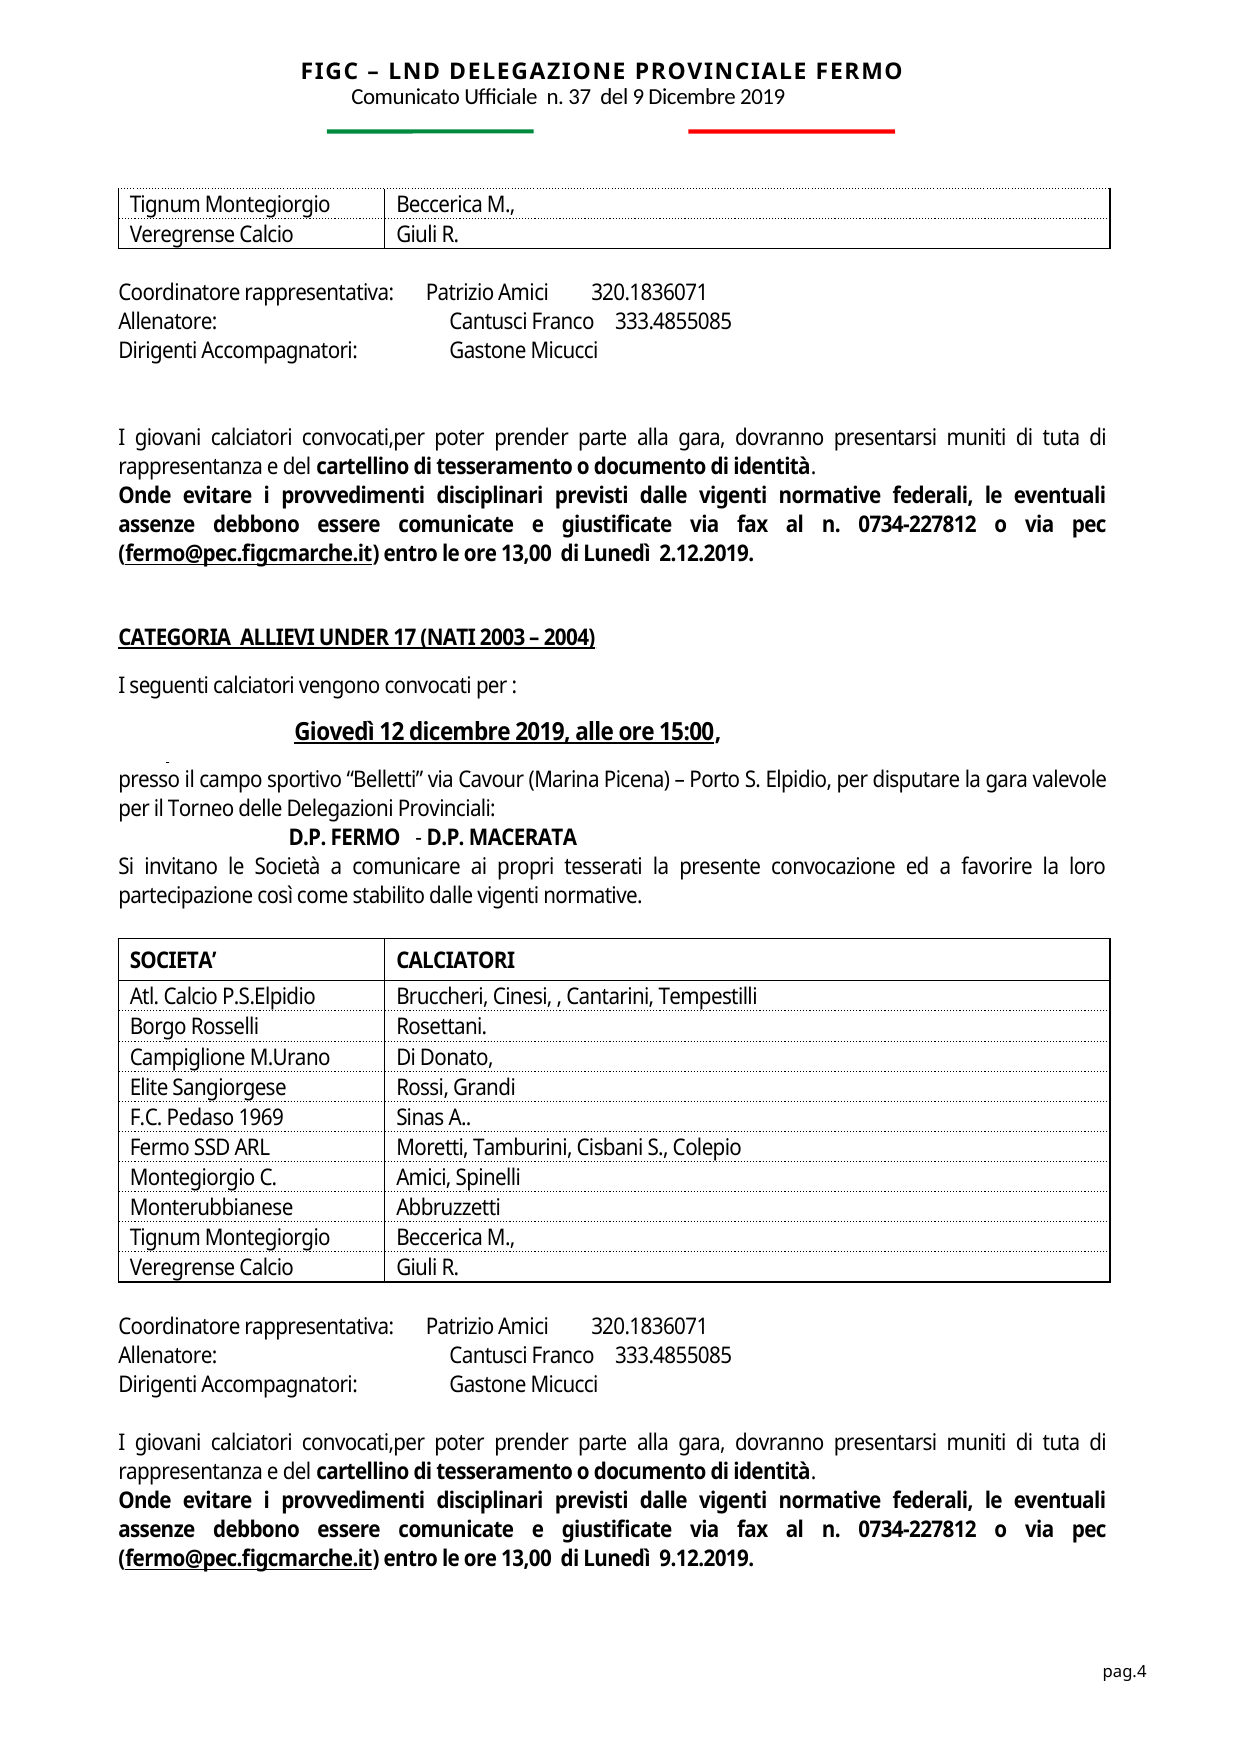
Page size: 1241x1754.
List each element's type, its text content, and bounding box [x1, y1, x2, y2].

text I giovani calciatori convocati,per poter prender parte alla gara, dovranno presentarsi muniti di tuta di rappresentanza e del cartellino di tesseramento o documento di identità. [118, 422, 1107, 480]
text I seguenti calciatori vengono convocati per : [118, 670, 1107, 699]
table_cell Atl. Calcio P.S.Elpidio [119, 981, 384, 1010]
table_cell Bruccheri, Cinesi, , Cantarini, Tempestilli [385, 981, 1109, 1010]
table_cell Campiglione M.Urano [119, 1041, 384, 1071]
table_cell Sinas A.. [385, 1101, 1109, 1131]
table_cell Giuli R. [385, 1251, 1109, 1281]
table_cell Monterubbianese [119, 1191, 384, 1221]
table_cell Veregrense Calcio [119, 1251, 384, 1281]
table_cell Tignum Montegiorgio [119, 1221, 384, 1251]
table_header CALCIATORI [385, 939, 1109, 980]
table_cell Fermo SSD ARL [119, 1131, 384, 1161]
table_cell Giuli R. [385, 218, 1109, 248]
table_cell Rosettani. [385, 1010, 1109, 1041]
text Si invitano le Società a comunicare ai propri tesserati la presente convocazione ed a favorire la loro partecipazione così come stabilito dalle vigenti normative. [118, 851, 1107, 910]
table_cell Moretti, Tamburini, Cisbani S., Colepio [385, 1131, 1109, 1161]
text Coordinatore rappresentativa: Patrizio Amici 320.1836071 [118, 277, 1107, 306]
text Allenatore: Cantusci Franco 333.4855085 [118, 306, 1107, 336]
table_cell Rossi, Grandi [385, 1071, 1109, 1101]
text Giovedì 12 dicembre 2019, alle ore 15:00, [118, 717, 1107, 746]
table_cell Di Donato, [385, 1041, 1109, 1071]
table_cell Tignum Montegiorgio [119, 188, 384, 218]
table_cell Elite Sangiorgese [119, 1071, 384, 1101]
table_cell Beccerica M., [385, 1221, 1109, 1251]
text Dirigenti Accompagnatori: Gastone Micucci [118, 336, 1107, 365]
text Allenatore: Cantusci Franco 333.4855085 [118, 1340, 1107, 1369]
table_cell Beccerica M., [385, 188, 1109, 218]
table_cell Veregrense Calcio [119, 218, 384, 248]
table_header SOCIETA’ [119, 939, 384, 980]
table_cell F.C. Pedaso 1969 [119, 1101, 384, 1131]
table_cell Abbruzzetti [385, 1191, 1109, 1221]
text D.P. FERMO - D.P. MACERATA [118, 822, 1107, 851]
text Coordinatore rappresentativa: Patrizio Amici 320.1836071 [118, 1311, 1107, 1340]
text presso il campo sportivo “Belletti” via Cavour (Marina Picena) – Porto S. Elpidio, per disputare la gara valevole per il Torneo delle Delegazioni Provinciali: [118, 764, 1107, 822]
text Onde evitare i provvedimenti disciplinari previsti dalle vigenti normative federali, le eventuali assenze debbono essere comunicate e giustificate via fax al n. 0734-227812 o via pec (fermo@pec.figcmarche.it) entro le ore 13,00 di Lunedì 2.12.2019. [118, 480, 1107, 567]
text Dirigenti Accompagnatori: Gastone Micucci [118, 1369, 1107, 1398]
text Onde evitare i provvedimenti disciplinari previsti dalle vigenti normative federali, le eventuali assenze debbono essere comunicate e giustificate via fax al n. 0734-227812 o via pec (fermo@pec.figcmarche.it) entro le ore 13,00 di Lunedì 9.12.2019. [118, 1485, 1107, 1573]
table_cell Amici, Spinelli [385, 1161, 1109, 1191]
text I giovani calciatori convocati,per poter prender parte alla gara, dovranno presentarsi muniti di tuta di rappresentanza e del cartellino di tesseramento o documento di identità. [118, 1427, 1107, 1485]
text CATEGORIA ALLIEVI UNDER 17 (NATI 2003 – 2004) [118, 621, 1107, 652]
table_cell Montegiorgio C. [119, 1161, 384, 1191]
table_cell Borgo Rosselli [119, 1010, 384, 1041]
